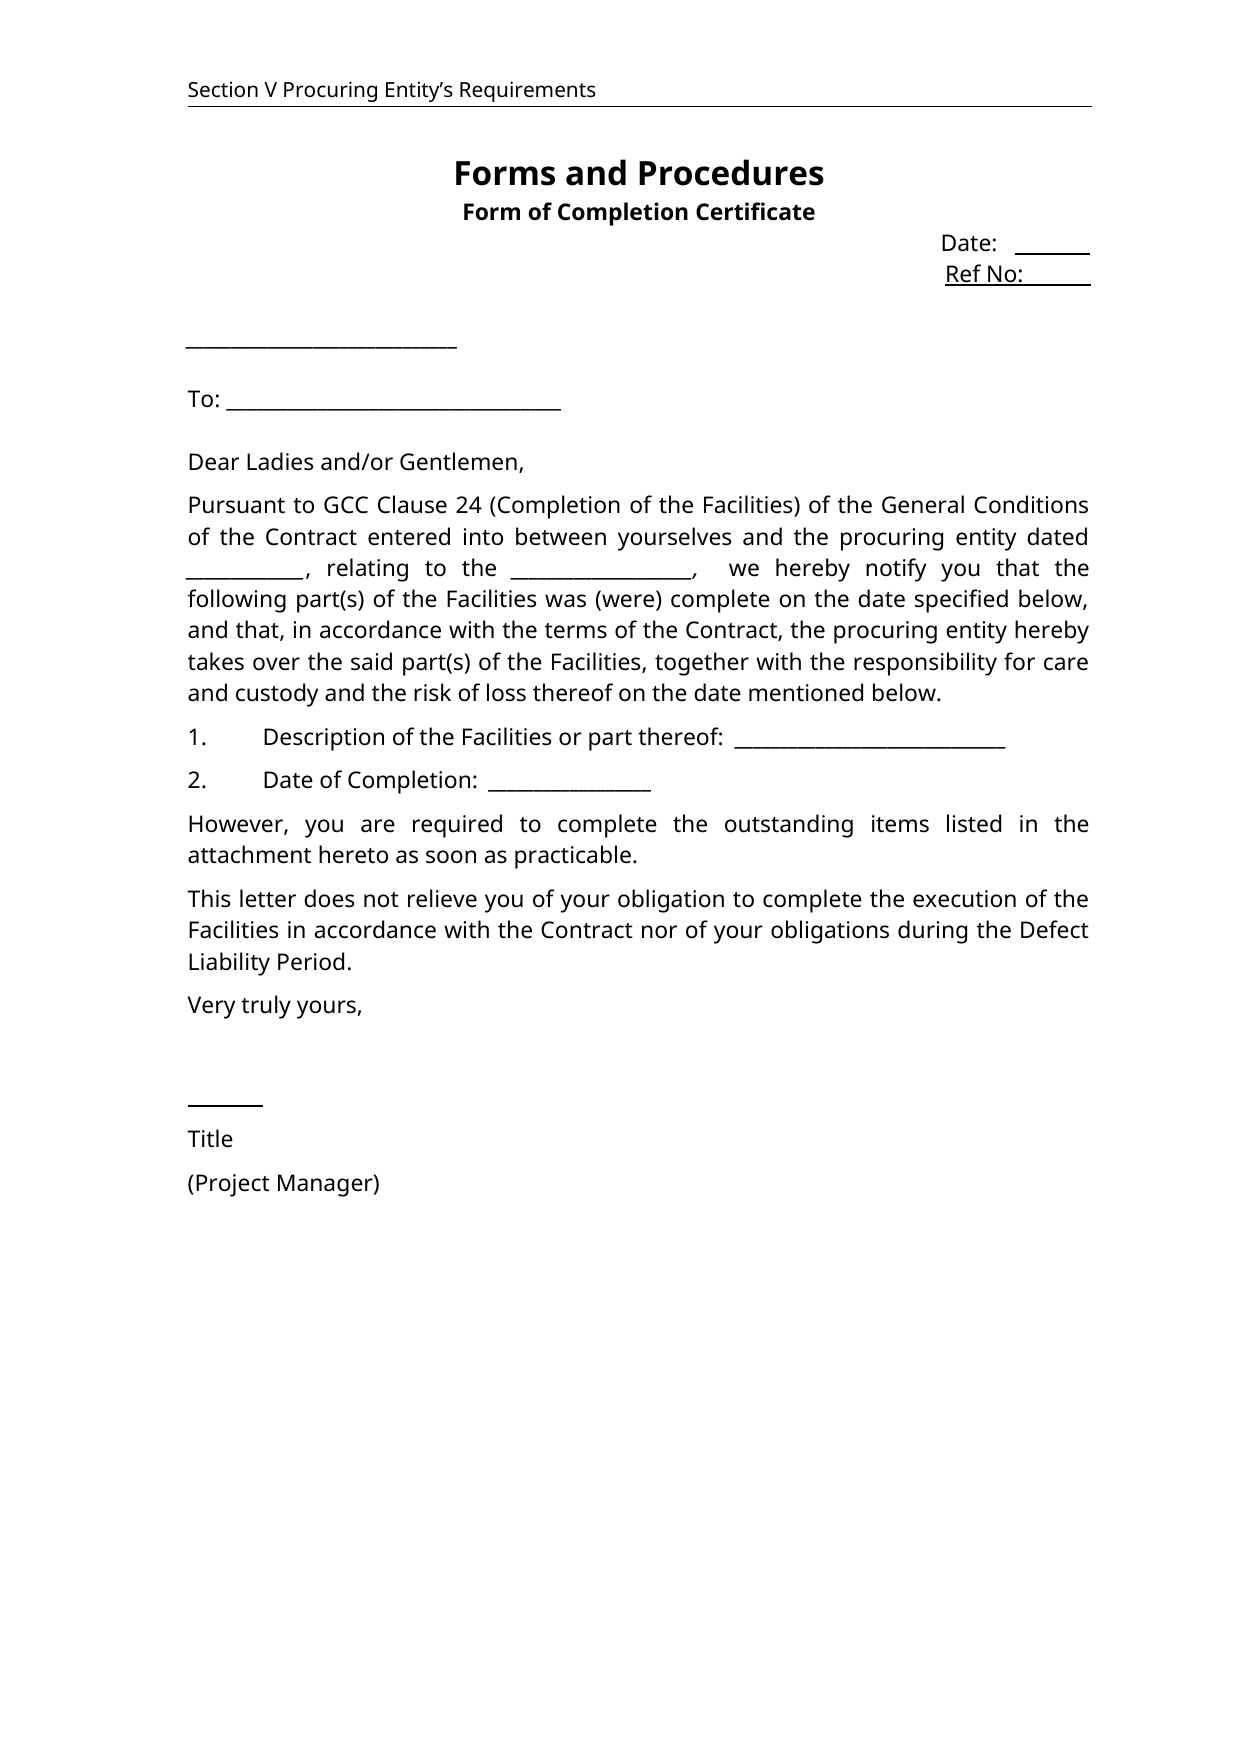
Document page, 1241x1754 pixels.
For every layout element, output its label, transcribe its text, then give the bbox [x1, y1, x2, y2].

text However, you are required to complete the outstanding items listed in the attachment hereto as soon as practicable. [187, 808, 1090, 870]
text 1. Description of the Facilities or part thereof: ______________________________ [187, 720, 1090, 752]
text Very truly yours, [187, 989, 1090, 1020]
text Ref No: ______ [187, 258, 1090, 289]
text Dear Ladies and/or Gentlemen, [187, 445, 1090, 477]
text Form of Completion Certificate [187, 195, 1090, 227]
text Pursuant to GCC Clause 24 (Completion of the Facilities) of the General Conditions of the Contract entered into between yourselves and the procuring entity dated _____________, relating to the ____________________, we hereby notify you that the following part(s) of the Facilities was (were) complete on the date specified below, and that, in accordance with the terms of the Contract, the procuring entity hereby takes over the said part(s) of the Facilities, together with the responsibility for care and custody and the risk of loss thereof on the date mentioned below. [187, 489, 1090, 708]
text Forms and Procedures [187, 150, 1090, 195]
text 2. Date of Completion: __________________ [187, 764, 1090, 795]
text To: _________________________________ [187, 383, 1090, 414]
text This letter does not relieve you of your obligation to complete the execution of the Facilities in accordance with the Contract nor of your obligations during the Defect Liability Period. [187, 883, 1090, 977]
text ______________________________ [187, 320, 1090, 352]
text (Project Manager) [187, 1167, 1090, 1198]
text Title [187, 1123, 1090, 1154]
text Date: [187, 227, 1090, 258]
